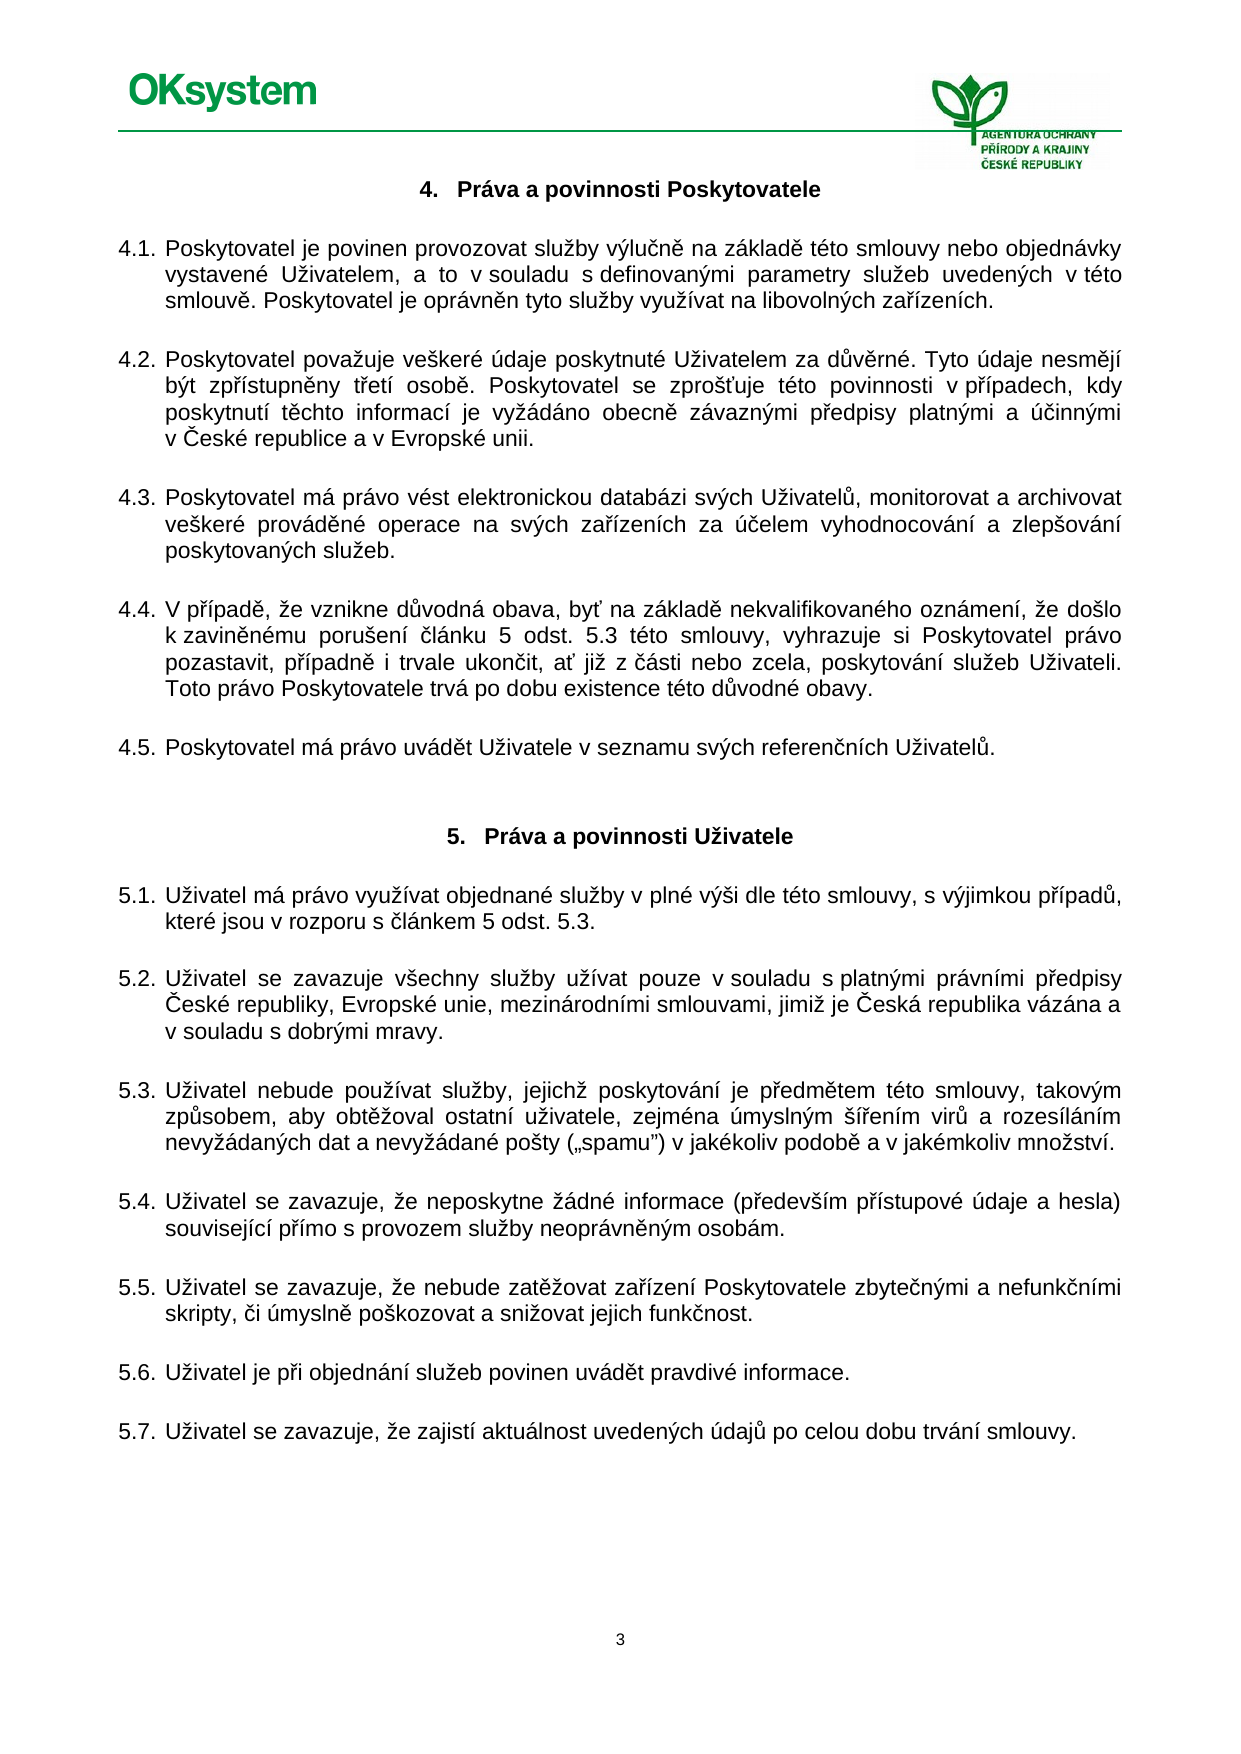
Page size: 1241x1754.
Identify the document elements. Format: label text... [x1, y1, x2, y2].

subtitle Uživatel má právo využívat objednané služby v plné výši dle této smlouvy, s výjimkou případů, které jsou v rozporu s článkem 5 odst. 5.3. [118, 882, 1122, 935]
subtitle Uživatel je při objednání služeb povinen uvádět pravdivé informace. [118, 1359, 1122, 1385]
subtitle Poskytovatel má právo uvádět Uživatele v seznamu svých referenčních Uživatelů. [118, 734, 1122, 760]
subtitle V případě, že vznikne důvodná obava, byť na základě nekvalifikovaného oznámení, že došlo k zaviněnému porušení článku 5 odst. 5.3 této smlouvy, vyhrazuje si Poskytovatel právo pozastavit, případně i trvale ukončit, ať již z části nebo zcela, poskytování služeb Uživateli. Toto právo Poskytovatele trvá po dobu existence této důvodné obavy. [118, 596, 1122, 701]
subtitle Uživatel se zavazuje, že neposkytne žádné informace (především přístupové údaje a hesla) související přímo s provozem služby neoprávněným osobám. [118, 1188, 1122, 1241]
picture [129, 73, 316, 112]
subtitle Uživatel nebude používat služby, jejichž poskytování je předmětem této smlouvy, takovým způsobem, aby obtěžoval ostatní uživatele, zejména úmyslným šířením virů a rozesíláním nevyžádaných dat a nevyžádané pošty („spamu”) v jakékoliv podobě a v jakémkoliv množství. [118, 1077, 1122, 1156]
subtitle Poskytovatel považuje veškeré údaje poskytnuté Uživatelem za důvěrné. Tyto údaje nesmějí být zpřístupněny třetí osobě. Poskytovatel se zprošťuje této povinnosti v případech, kdy poskytnutí těchto informací je vyžádáno obecně závaznými předpisy platnými a účinnými v České republice a v Evropské unii. [118, 346, 1122, 452]
subtitle Práva a povinnosti Poskytovatele [118, 176, 1122, 202]
subtitle Poskytovatel má právo vést elektronickou databázi svých Uživatelů, monitorovat a archivovat veškeré prováděné operace na svých zařízeních za účelem vyhodnocování a zlepšování poskytovaných služeb. [118, 484, 1122, 563]
subtitle Poskytovatel je povinen provozovat služby výlučně na základě této smlouvy nebo objednávky vystavené Uživatelem, a to v souladu s definovanými parametry služeb uvedených v této smlouvě. Poskytovatel je oprávněn tyto služby využívat na libovolných zařízeních. [118, 234, 1122, 313]
picture [915, 132, 1110, 170]
subtitle Uživatel se zavazuje, že nebude zatěžovat zařízení Poskytovatele zbytečnými a nefunkčními skripty, či úmyslně poškozovat a snižovat jejich funkčnost. [118, 1273, 1122, 1326]
picture [915, 73, 1110, 130]
subtitle Uživatel se zavazuje všechny služby užívat pouze v souladu s platnými právními předpisy České republiky, Evropské unie, mezinárodními smlouvami, jimiž je Česká republika vázána a v souladu s dobrými mravy. [118, 965, 1122, 1044]
subtitle Uživatel se zavazuje, že zajistí aktuálnost uvedených údajů po celou dobu trvání smlouvy. [118, 1418, 1122, 1444]
subtitle Práva a povinnosti Uživatele [118, 823, 1122, 849]
